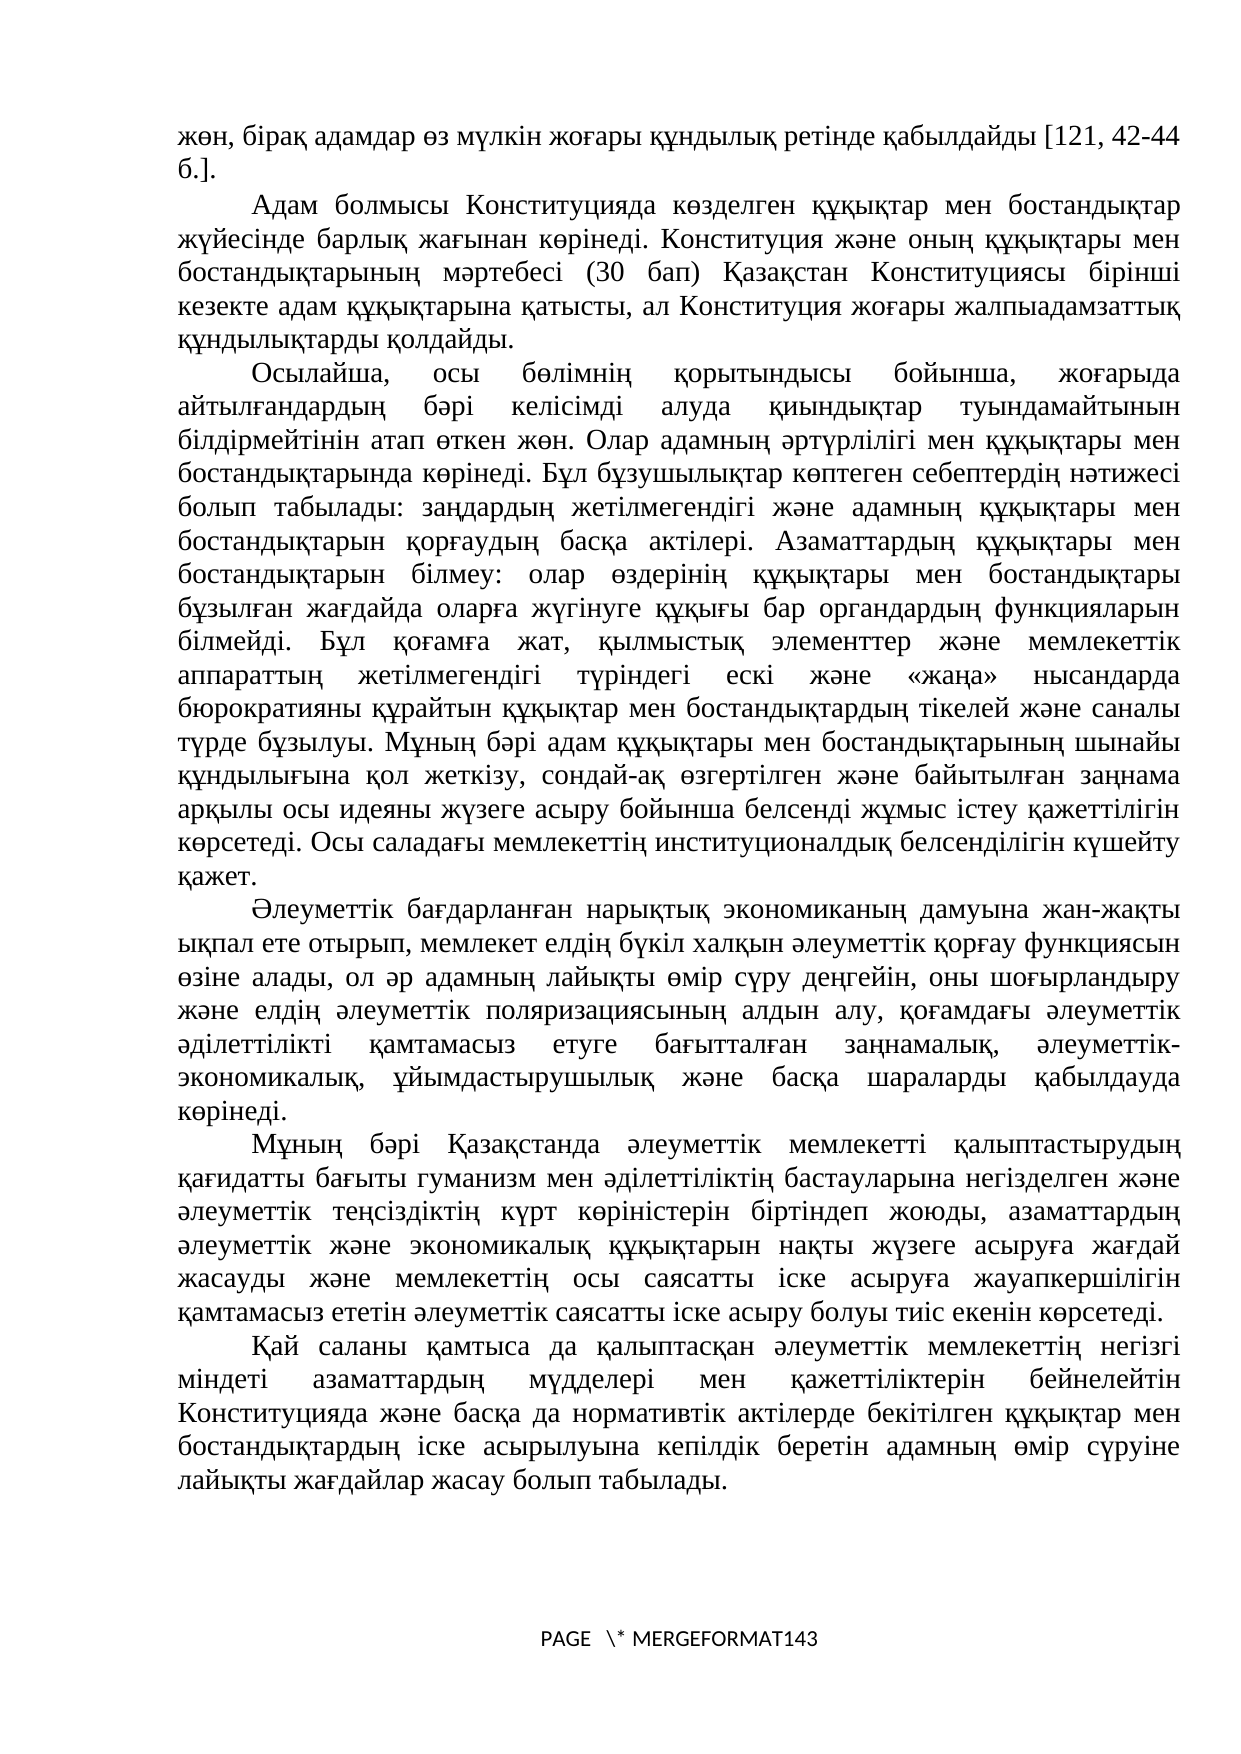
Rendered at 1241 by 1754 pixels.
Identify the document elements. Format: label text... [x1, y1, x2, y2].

text Осылайша, осы бөлімнің қорытындысы бойынша, жоғарыда айтылғандардың бәрі келісімді алуда қиындықтар туындамайтынын білдірмейтінін атап өткен жөн. Олар адамның әртүрлілігі мен құқықтары мен бостандықтарында көрінеді. Бұл бұзушылықтар көптеген себептердің нәтижесі болып табылады: заңдардың жетілмегендігі және адамның құқықтары мен бостандықтарын қорғаудың басқа актілері. Азаматтардың құқықтары мен бостандықтарын білмеу: олар өздерінің құқықтары мен бостандықтары бұзылған жағдайда оларға жүгінуге құқығы бар органдардың функцияларын білмейді. Бұл қоғамға жат, қылмыстық элементтер және мемлекеттік аппараттың жетілмегендігі түріндегі ескі және «жаңа» нысандарда бюрократияны құрайтын құқықтар мен бостандықтардың тікелей және саналы түрде бұзылуы. Мұның бәрі адам құқықтары мен бостандықтарының шынайы құндылығына қол жеткізу, сондай-ақ өзгертілген және байытылған заңнама арқылы осы идеяны жүзеге асыру бойынша белсенді жұмыс істеу қажеттілігін көрсетеді. Осы саладағы мемлекеттің институционалдық белсенділігін күшейту қажет. [177, 355, 1181, 892]
text Қай саланы қамтыса да қалыптасқан әлеуметтік мемлекеттің негізгі міндеті азаматтардың мүдделері мен қажеттіліктерін бейнелейтін Конституцияда және басқа да нормативтік актілерде бекітілген құқықтар мен бостандықтардың іске асырылуына кепілдік беретін адамның өмір сүруіне лайықты жағдайлар жасау болып табылады. [177, 1328, 1181, 1495]
text Адам болмысы Конституцияда көзделген құқықтар мен бостандықтар жүйесінде барлық жағынан көрінеді. Конституция және оның құқықтары мен бостандықтарының мәртебесі (30 бап) Қазақстан Конституциясы бірінші кезекте адам құқықтарына қатысты, ал Конституция жоғары жалпыадамзаттық құндылықтарды қолдайды. [177, 187, 1181, 355]
text Әлеуметтік бағдарланған нарықтық экономиканың дамуына жан-жақты ықпал ете отырып, мемлекет елдің бүкіл халқын әлеуметтік қорғау функциясын өзіне алады, ол әр адамның лайықты өмір сүру деңгейін, оны шоғырландыру және елдің әлеуметтік поляризациясының алдын алу, қоғамдағы әлеуметтік әділеттілікті қамтамасыз етуге бағытталған заңнамалық, әлеуметтік-экономикалық, ұйымдастырушылық және басқа шараларды қабылдауда көрінеді. [177, 892, 1181, 1126]
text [177, 118, 1181, 187]
text Мұның бәрі Қазақстанда әлеуметтік мемлекетті қалыптастырудың қағидатты бағыты гуманизм мен әділеттіліктің бастауларына негізделген және әлеуметтік теңсіздіктің күрт көріністерін біртіндеп жоюды, азаматтардың әлеуметтік және экономикалық құқықтарын нақты жүзеге асыруға жағдай жасауды және мемлекеттің осы саясатты іске асыруға жауапкершілігін қамтамасыз ететін әлеуметтік саясатты іске асыру болуы тиіс екенін көрсетеді. [177, 1126, 1181, 1328]
